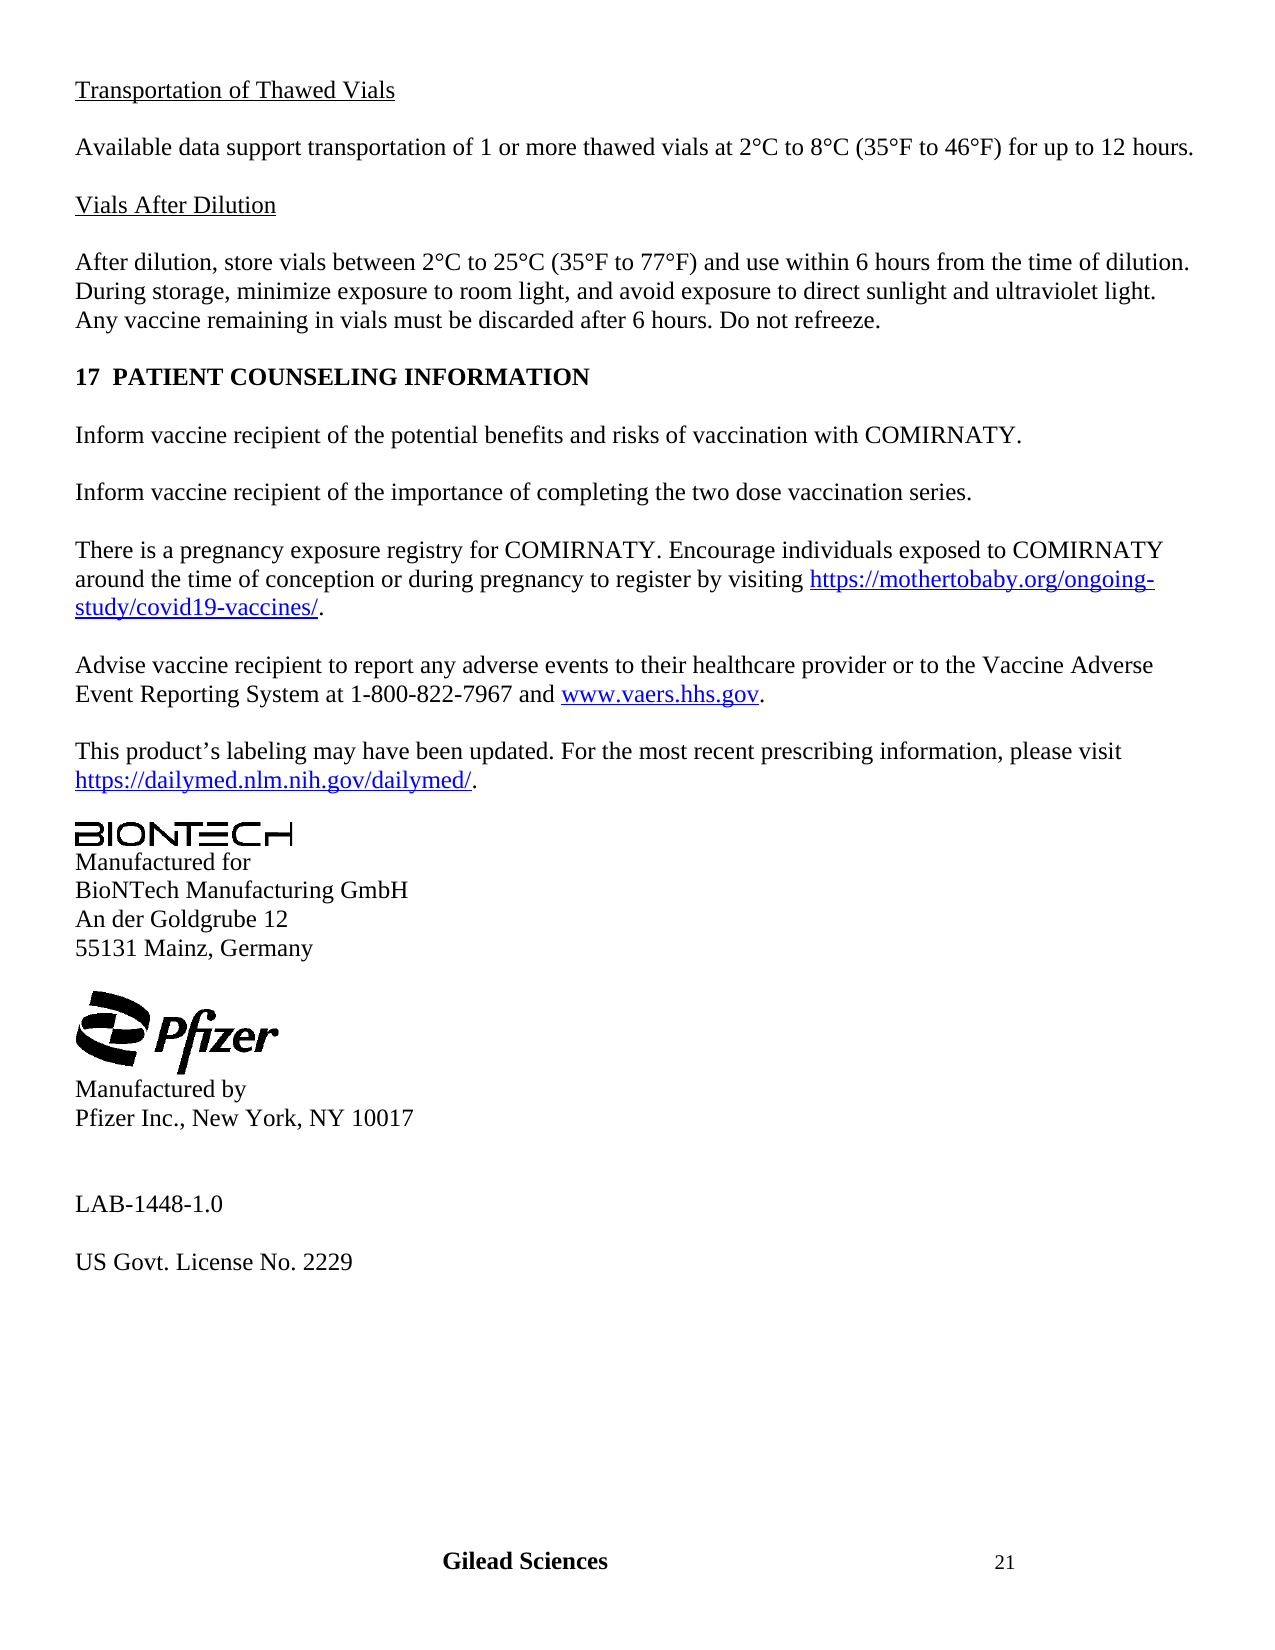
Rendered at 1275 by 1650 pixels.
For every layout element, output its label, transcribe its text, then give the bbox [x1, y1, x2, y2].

text There is a pregnancy exposure registry for COMIRNATY. Encourage individuals exposed to COMIRNATY around the time of conception or during pregnancy to register by visiting https://mothertobaby.org/ongoing-study/covid19-vaccines/. [75, 535, 1200, 621]
text BioNTech Manufacturing GmbH [75, 875, 1200, 904]
picture [75, 990, 279, 1075]
text After dilution, store vials between 2°C to 25°C (35°F to 77°F) and use within 6 hours from the time of dilution. During storage, minimize exposure to room light, and avoid exposure to direct sunlight and ultraviolet light. Any vaccine remaining in vials must be discarded after 6 hours. Do not refreeze. [75, 247, 1200, 334]
text Vials After Dilution [75, 190, 1200, 219]
text Pfizer Inc., New York, NY 10017 [75, 1103, 1200, 1132]
text US Govt. License No. 2229 [75, 1247, 1200, 1276]
subtitle 17 PATIENT COUNSELING INFORMATION [75, 362, 1200, 391]
picture [75, 822, 293, 846]
text Available data support transportation of 1 or more thawed vials at 2°C to 8°C (35°F to 46°F) for up to 12 hours. [75, 132, 1200, 161]
text Transportation of Thawed Vials [75, 75, 1200, 104]
text An der Goldgrube 12 [75, 904, 1200, 933]
text This product’s labeling may have been updated. For the most recent prescribing information, please visit https://dailymed.nlm.nih.gov/dailymed/. [75, 736, 1200, 794]
text LAB-1448-1.0 [75, 1189, 1200, 1218]
text Inform vaccine recipient of the importance of completing the two dose vaccination series. [75, 477, 1200, 506]
text Inform vaccine recipient of the potential benefits and risks of vaccination with COMIRNATY. [75, 420, 1200, 449]
text 55131 Mainz, Germany [75, 933, 1200, 962]
text Advise vaccine recipient to report any adverse events to their healthcare provider or to the Vaccine Adverse Event Reporting System at 1-800-822-7967 and www.vaers.hhs.gov. [75, 650, 1200, 707]
text Manufactured by [75, 1074, 1200, 1103]
text Manufactured for [75, 847, 1200, 875]
